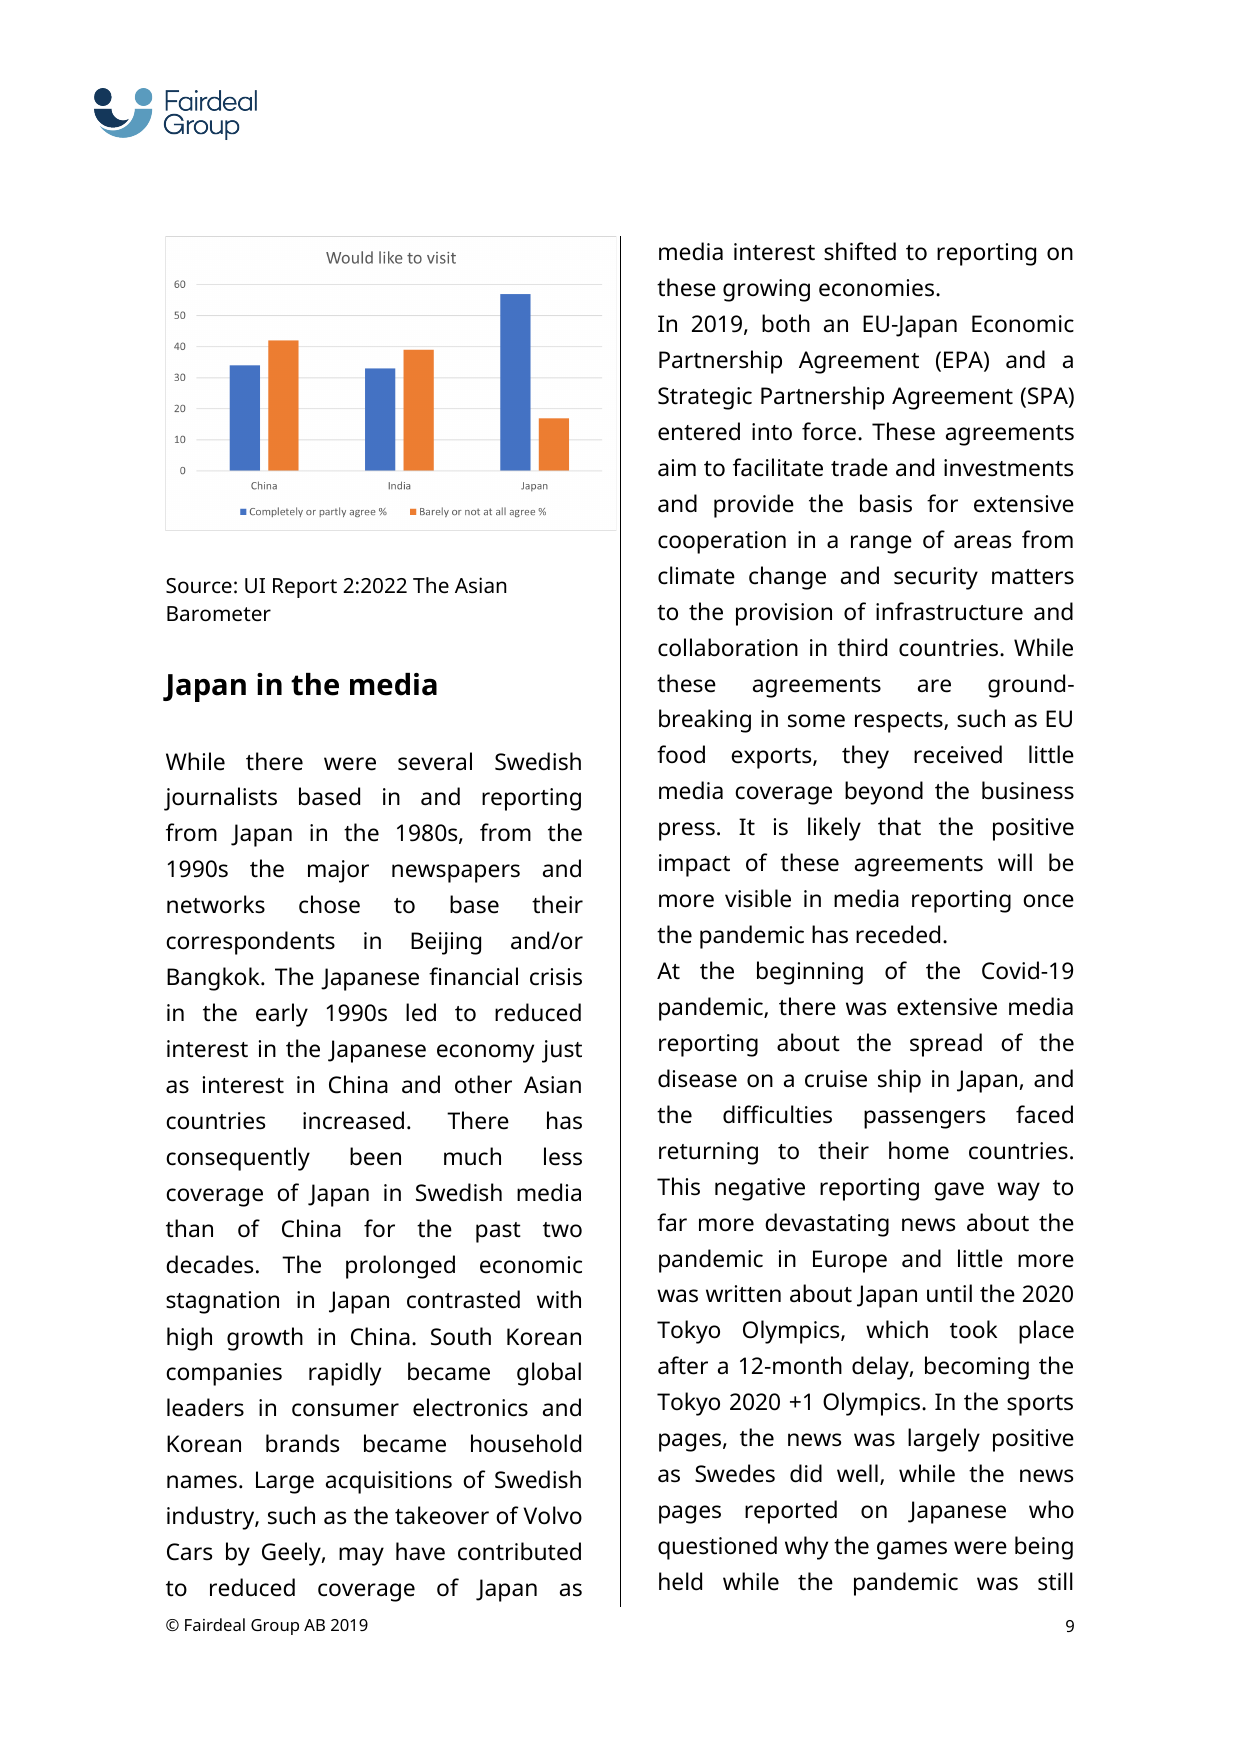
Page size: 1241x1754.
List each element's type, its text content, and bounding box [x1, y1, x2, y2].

picture [5, 0, 1241, 189]
picture [165, 236, 617, 531]
text Source: UI Report 2:2022 The Asian Barometer [165, 571, 583, 628]
text In 2019, both an EU-Japan Economic Partnership Agreement (EPA) and a Strategic Partnership Agreement (SPA) entered into force. These agreements aim to facilitate trade and investments and provide the basis for extensive cooperation in a range of areas from climate change and security matters to the provision of infrastructure and collaboration in third countries. While these agreements are ground-breaking in some respects, such as EU food exports, they received little media coverage beyond the business press. It is likely that the positive impact of these agreements will be more visible in media reporting once the pandemic has receded. [657, 308, 1075, 950]
text While there were several Swedish journalists based in and reporting from Japan in the 1980s, from the 1990s the major newspapers and networks chose to base their correspondents in Beijing and/or Bangkok. The Japanese financial crisis in the early 1990s led to reduced interest in the Japanese economy just as interest in China and other Asian countries increased. There has consequently been much less coverage of Japan in Swedish media than of China for the past two decades. The prolonged economic stagnation in Japan contrasted with high growth in China. South Korean companies rapidly became global leaders in consumer electronics and Korean brands became household names. Large acquisitions of Swedish industry, such as the takeover of Volvo Cars by Geely, may have contributed to reduced coverage of Japan as media interest shifted to reporting on these growing economies. [165, 745, 583, 1603]
text Japan in the media [165, 664, 583, 703]
